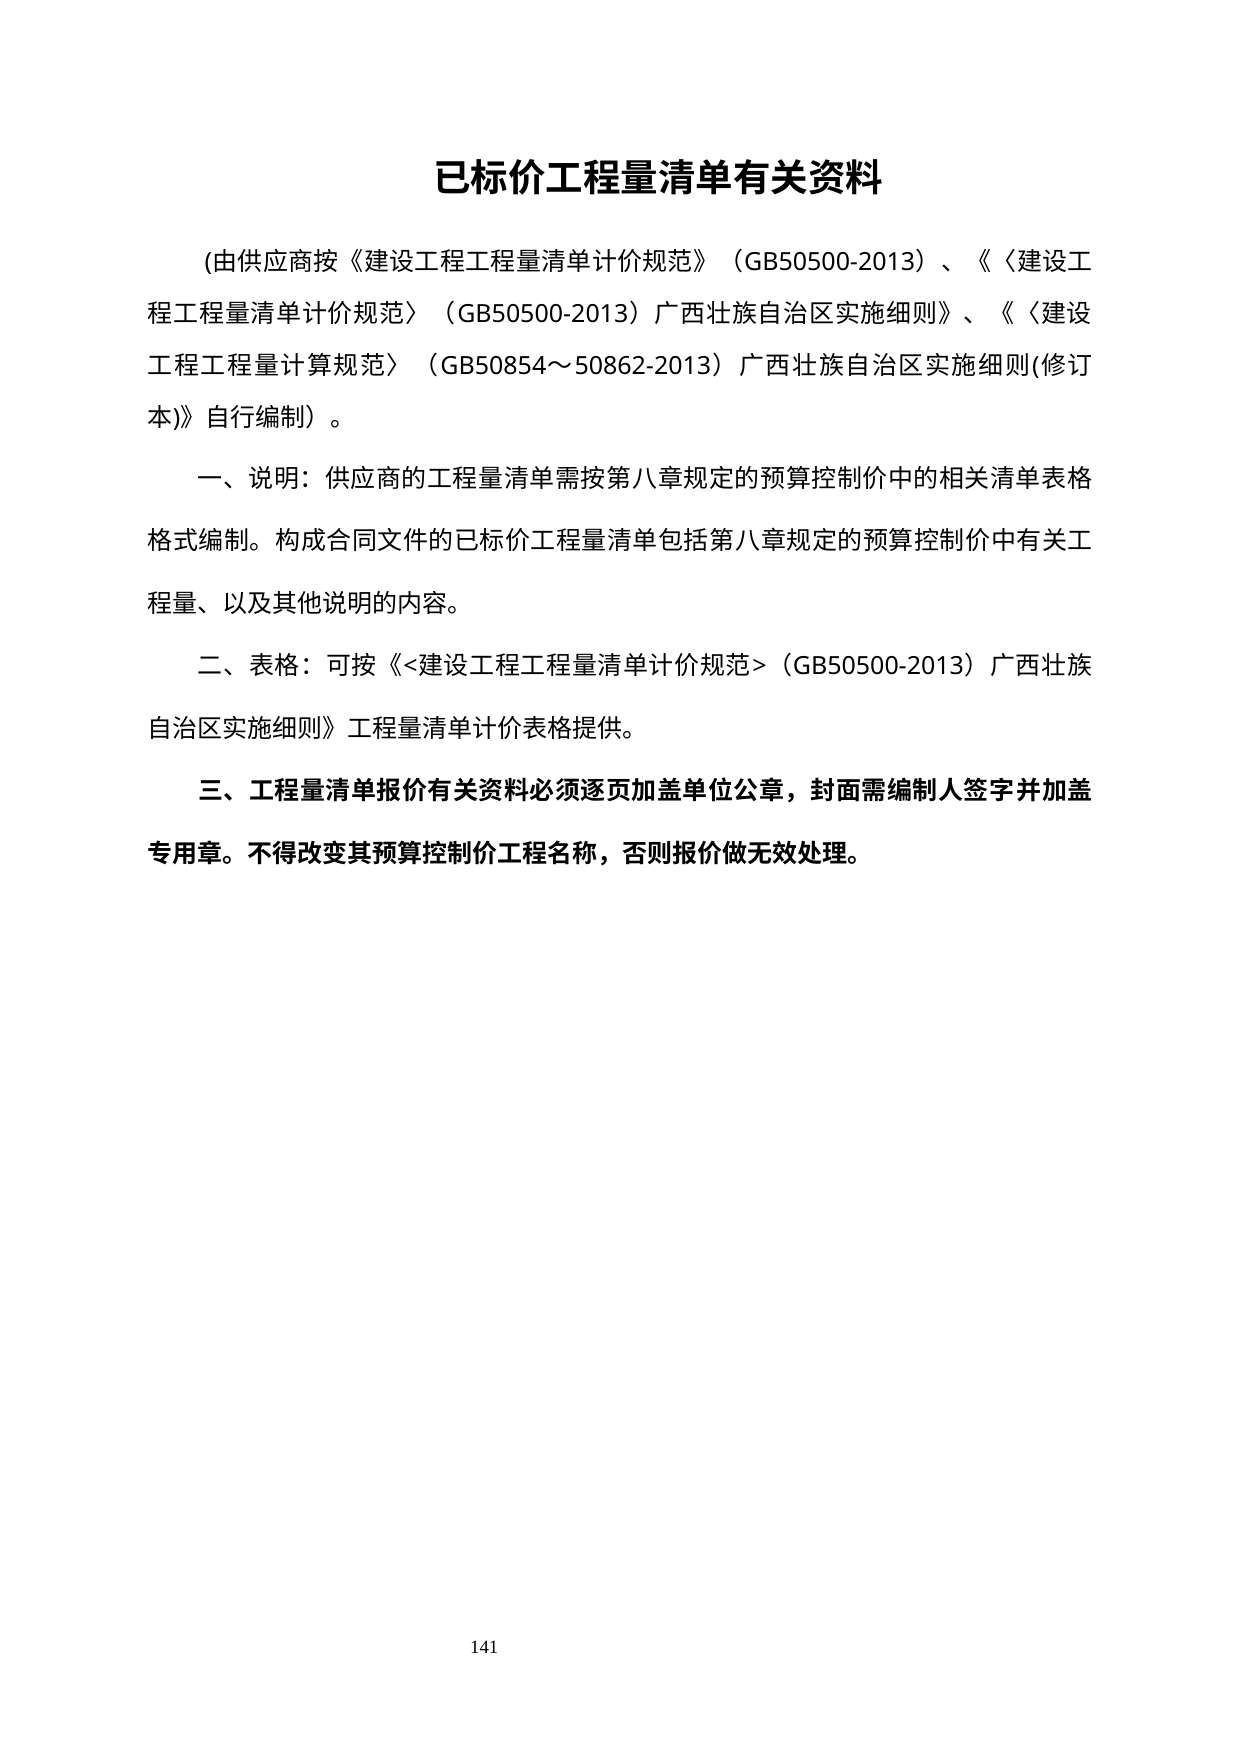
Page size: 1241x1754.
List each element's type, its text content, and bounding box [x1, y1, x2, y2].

text 三、工程量清单报价有关资料必须逐页加盖单位公章，封面需编制人签字并加盖专用章。不得改变其预算控制价工程名称，否则报价做无效处理。 [148, 750, 1093, 875]
text 一、说明：供应商的工程量清单需按第八章规定的预算控制价中的相关清单表格格式编制。构成合同文件的已标价工程量清单包括第八章规定的预算控制价中有关工程量、以及其他说明的内容。 [148, 437, 1093, 625]
text 二、表格：可按《<建设工程工程量清单计价规范>（GB50500-2013）广西壮族自治区实施细则》工程量清单计价表格提供。 [148, 625, 1093, 750]
list 已标价工程量清单有关资料 [148, 148, 1093, 202]
list (由供应商按《建设工程工程量清单计价规范》（GB50500-2013）、《〈建设工程工程量清单计价规范〉（GB50500-2013）广西壮族自治区实施细则》、《〈建设工程工程量计算规范〉（GB50854～50862-2013）广西壮族自治区实施细则(修订本)》自行编制）。 [148, 229, 1093, 437]
